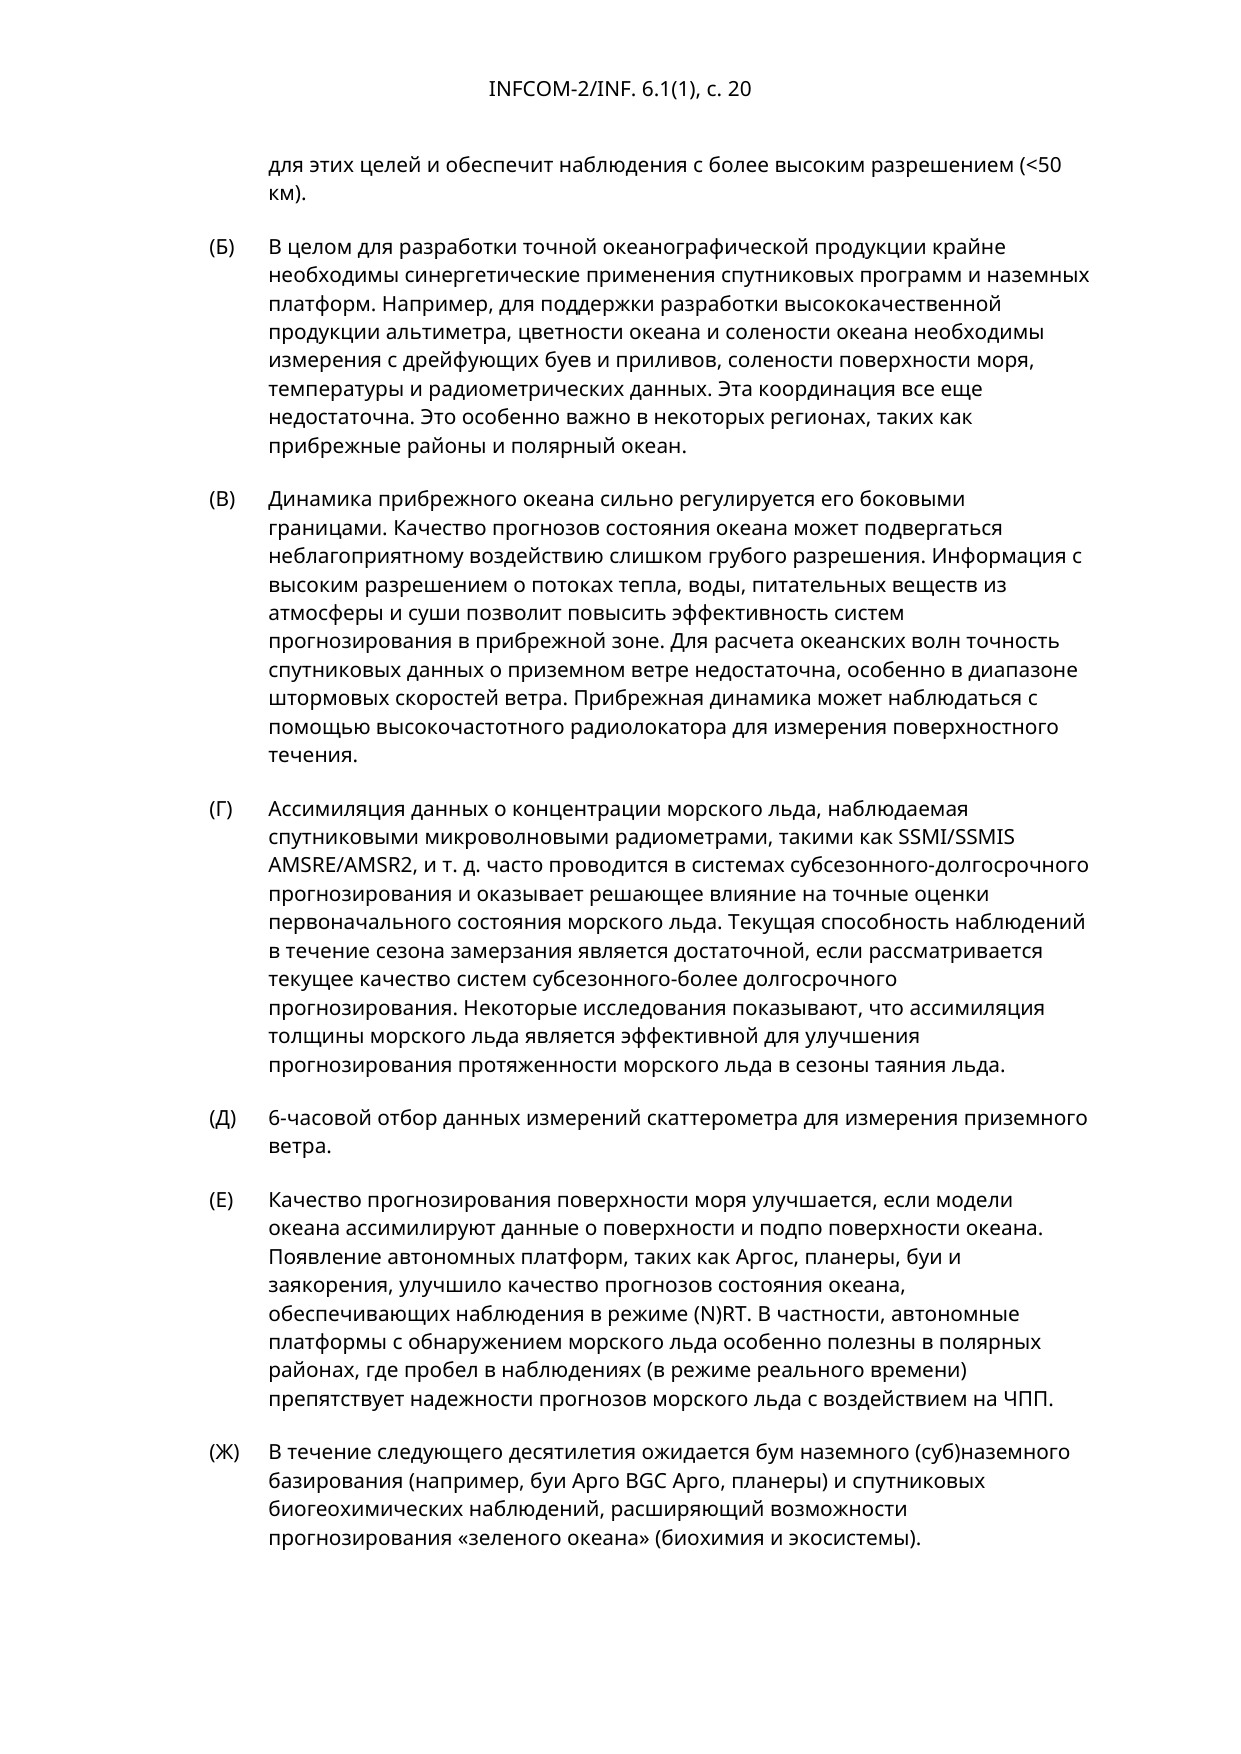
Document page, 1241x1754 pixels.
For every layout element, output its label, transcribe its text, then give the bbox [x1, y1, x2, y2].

list В течение следующего десятилетия ожидается бум наземного (суб)наземного базирования (например, буи Арго BGC Арго, планеры) и спутниковых биогеохимических наблюдений, расширяющий возможности прогнозирования «зеленого океана» (биохимия и экосистемы). [209, 1437, 1090, 1551]
list Качество прогнозирования поверхности моря улучшается, если модели океана ассимилируют данные о поверхности и подпо поверхности океана. Появление автономных платформ, таких как Аргос, планеры, буи и заякорения, улучшило качество прогнозов состояния океана, обеспечивающих наблюдения в режиме (N)RT. В частности, автономные платформы с обнаружением морского льда особенно полезны в полярных районах, где пробел в наблюдениях (в режиме реального времени) препятствует надежности прогнозов морского льда с воздействием на ЧПП. [209, 1185, 1090, 1412]
list Ассимиляция данных о концентрации морского льда, наблюдаемая спутниковыми микроволновыми радиометрами, такими как SSMI/SSMIS AMSRE/AMSR2, и т. д. часто проводится в системах субсезонного-долгосрочного прогнозирования и оказывает решающее влияние на точные оценки первоначального состояния морского льда. Текущая способность наблюдений в течение сезона замерзания является достаточной, если рассматривается текущее качество систем субсезонного-более долгосрочного прогнозирования. Некоторые исследования показывают, что ассимиляция толщины морского льда является эффективной для улучшения прогнозирования протяженности морского льда в сезоны таяния льда. [209, 794, 1090, 1078]
list 6-часовой отбор данных измерений скаттерометра для измерения приземного ветра. [209, 1103, 1090, 1160]
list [209, 150, 1090, 207]
list В целом для разработки точной океанографической продукции крайне необходимы синергетические применения спутниковых программ и наземных платформ. Например, для поддержки разработки высококачественной продукции альтиметра, цветности океана и солености океана необходимы измерения с дрейфующих буев и приливов, солености поверхности моря, температуры и радиометрических данных. Эта координация все еще недостаточна. Это особенно важно в некоторых регионах, таких как прибрежные районы и полярный океан. [209, 232, 1090, 459]
list Динамика прибрежного океана сильно регулируется его боковыми границами. Качество прогнозов состояния океана может подвергаться неблагоприятному воздействию слишком грубого разрешения. Информация с высоким разрешением о потоках тепла, воды, питательных веществ из атмосферы и суши позволит повысить эффективность систем прогнозирования в прибрежной зоне. Для расчета океанских волн точность спутниковых данных о приземном ветре недостаточна, особенно в диапазоне штормовых скоростей ветра. Прибрежная динамика может наблюдаться с помощью высокочастотного радиолокатора для измерения поверхностного течения. [209, 484, 1090, 769]
